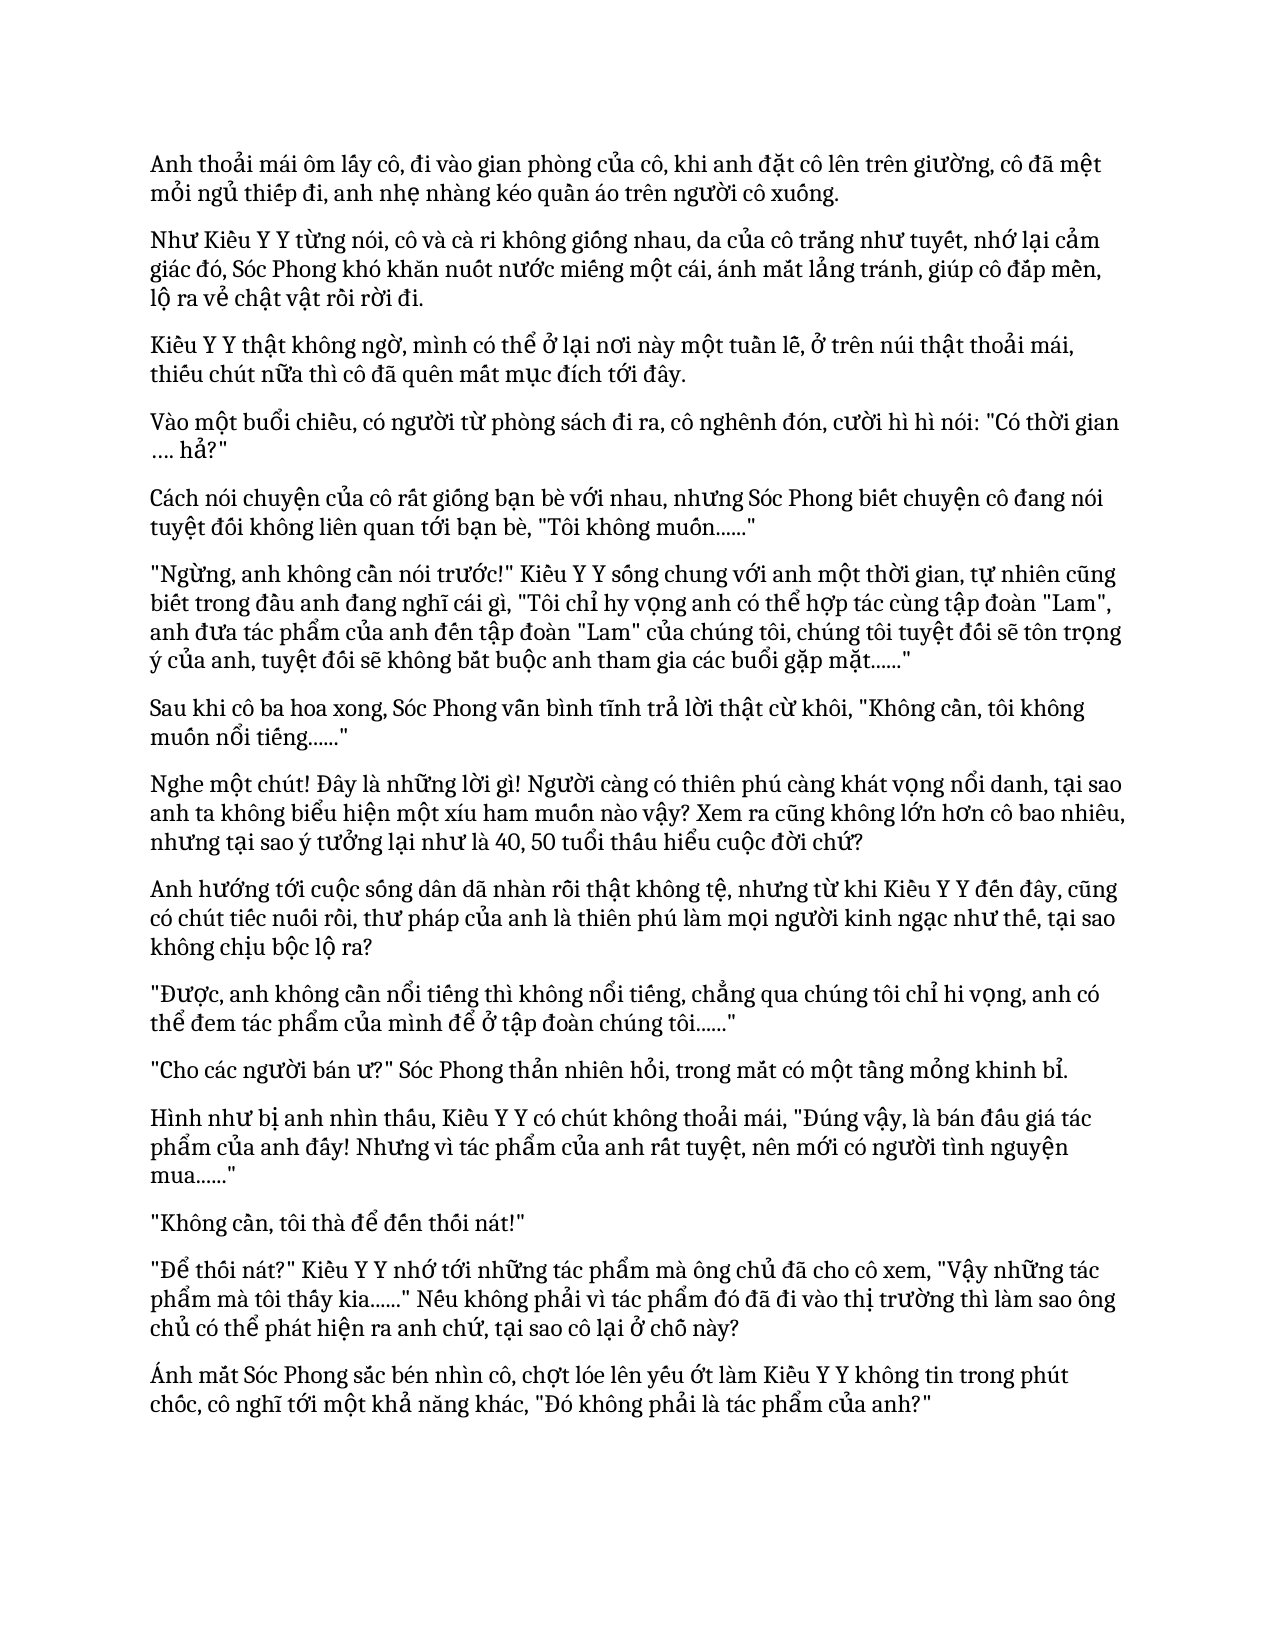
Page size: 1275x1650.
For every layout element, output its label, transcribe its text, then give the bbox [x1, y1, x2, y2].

text Cách nói chuyện của cô rất giống bạn bè với nhau, nhưng Sóc Phong biết chuyện cô đang nói tuyệt đối không liên quan tới bạn bè, "Tôi không muốn......" [150, 484, 1125, 541]
text Nghe một chút! Đây là những lời gì! Người càng có thiên phú càng khát vọng nổi danh, tại sao anh ta không biểu hiện một xíu ham muốn nào vậy? Xem ra cũng không lớn hơn cô bao nhiêu, nhưng tại sao ý tưởng lại như là 40, 50 tuổi thấu hiểu cuộc đời chứ? [150, 770, 1125, 856]
text Ánh mắt Sóc Phong sắc bén nhìn cô, chợt lóe lên yếu ớt làm Kiều Y Y không tin trong phút chốc, cô nghĩ tới một khả năng khác, "Đó không phải là tác phẩm của anh?" [150, 1361, 1125, 1419]
text Hình như bị anh nhìn thấu, Kiều Y Y có chút không thoải mái, "Đúng vậy, là bán đấu giá tác phẩm của anh đấy! Nhưng vì tác phẩm của anh rất tuyệt, nên mới có người tình nguyện mua......" [150, 1104, 1125, 1190]
text "Cho các người bán ư?" Sóc Phong thản nhiên hỏi, trong mắt có một tầng mỏng khinh bỉ. [150, 1056, 1125, 1085]
text Như Kiều Y Y từng nói, cô và cà ri không giống nhau, da của cô trắng như tuyết, nhớ lại cảm giác đó, Sóc Phong khó khăn nuốt nước miếng một cái, ánh mắt lảng tránh, giúp cô đắp mền, lộ ra vẻ chật vật rồi rời đi. [150, 226, 1125, 312]
text Kiều Y Y thật không ngờ, mình có thể ở lại nơi này một tuần lễ, ở trên núi thật thoải mái, thiếu chút nữa thì cô đã quên mất mục đích tới đây. [150, 331, 1125, 389]
text "Để thối nát?" Kiều Y Y nhớ tới những tác phẩm mà ông chủ đã cho cô xem, "Vậy những tác phẩm mà tôi thấy kia......" Nếu không phải vì tác phẩm đó đã đi vào thị trường thì làm sao ông chủ có thể phát hiện ra anh chứ, tại sao cô lại ở chỗ này? [150, 1256, 1125, 1342]
text Anh thoải mái ôm lấy cô, đi vào gian phòng của cô, khi anh đặt cô lên trên giường, cô đã mệt mỏi ngủ thiếp đi, anh nhẹ nhàng kéo quần áo trên người cô xuống. [150, 150, 1125, 207]
text Vào một buổi chiều, có người từ phòng sách đi ra, cô nghênh đón, cười hì hì nói: "Có thời gian …. hả?" [150, 407, 1125, 465]
text "Ngừng, anh không cần nói trước!" Kiều Y Y sống chung với anh một thời gian, tự nhiên cũng biết trong đầu anh đang nghĩ cái gì, "Tôi chỉ hy vọng anh có thể hợp tác cùng tập đoàn "Lam", anh đưa tác phẩm của anh đến tập đoàn "Lam" của chúng tôi, chúng tôi tuyệt đối sẽ tôn trọng ý của anh, tuyệt đối sẽ không bắt buộc anh tham gia các buổi gặp mặt......" [150, 560, 1125, 675]
text "Không cần, tôi thà để đến thối nát!" [150, 1209, 1125, 1237]
text Sau khi cô ba hoa xong, Sóc Phong vẫn bình tĩnh trả lời thật cừ khôi, "Không cần, tôi không muốn nổi tiếng......" [150, 694, 1125, 751]
text "Được, anh không cần nổi tiếng thì không nổi tiếng, chẳng qua chúng tôi chỉ hi vọng, anh có thể đem tác phẩm của mình để ở tập đoàn chúng tôi......" [150, 980, 1125, 1037]
text Anh hướng tới cuộc sống dân dã nhàn rỗi thật không tệ, nhưng từ khi Kiều Y Y đến đây, cũng có chút tiếc nuối rồi, thư pháp của anh là thiên phú làm mọi người kinh ngạc như thế, tại sao không chịu bộc lộ ra? [150, 875, 1125, 961]
